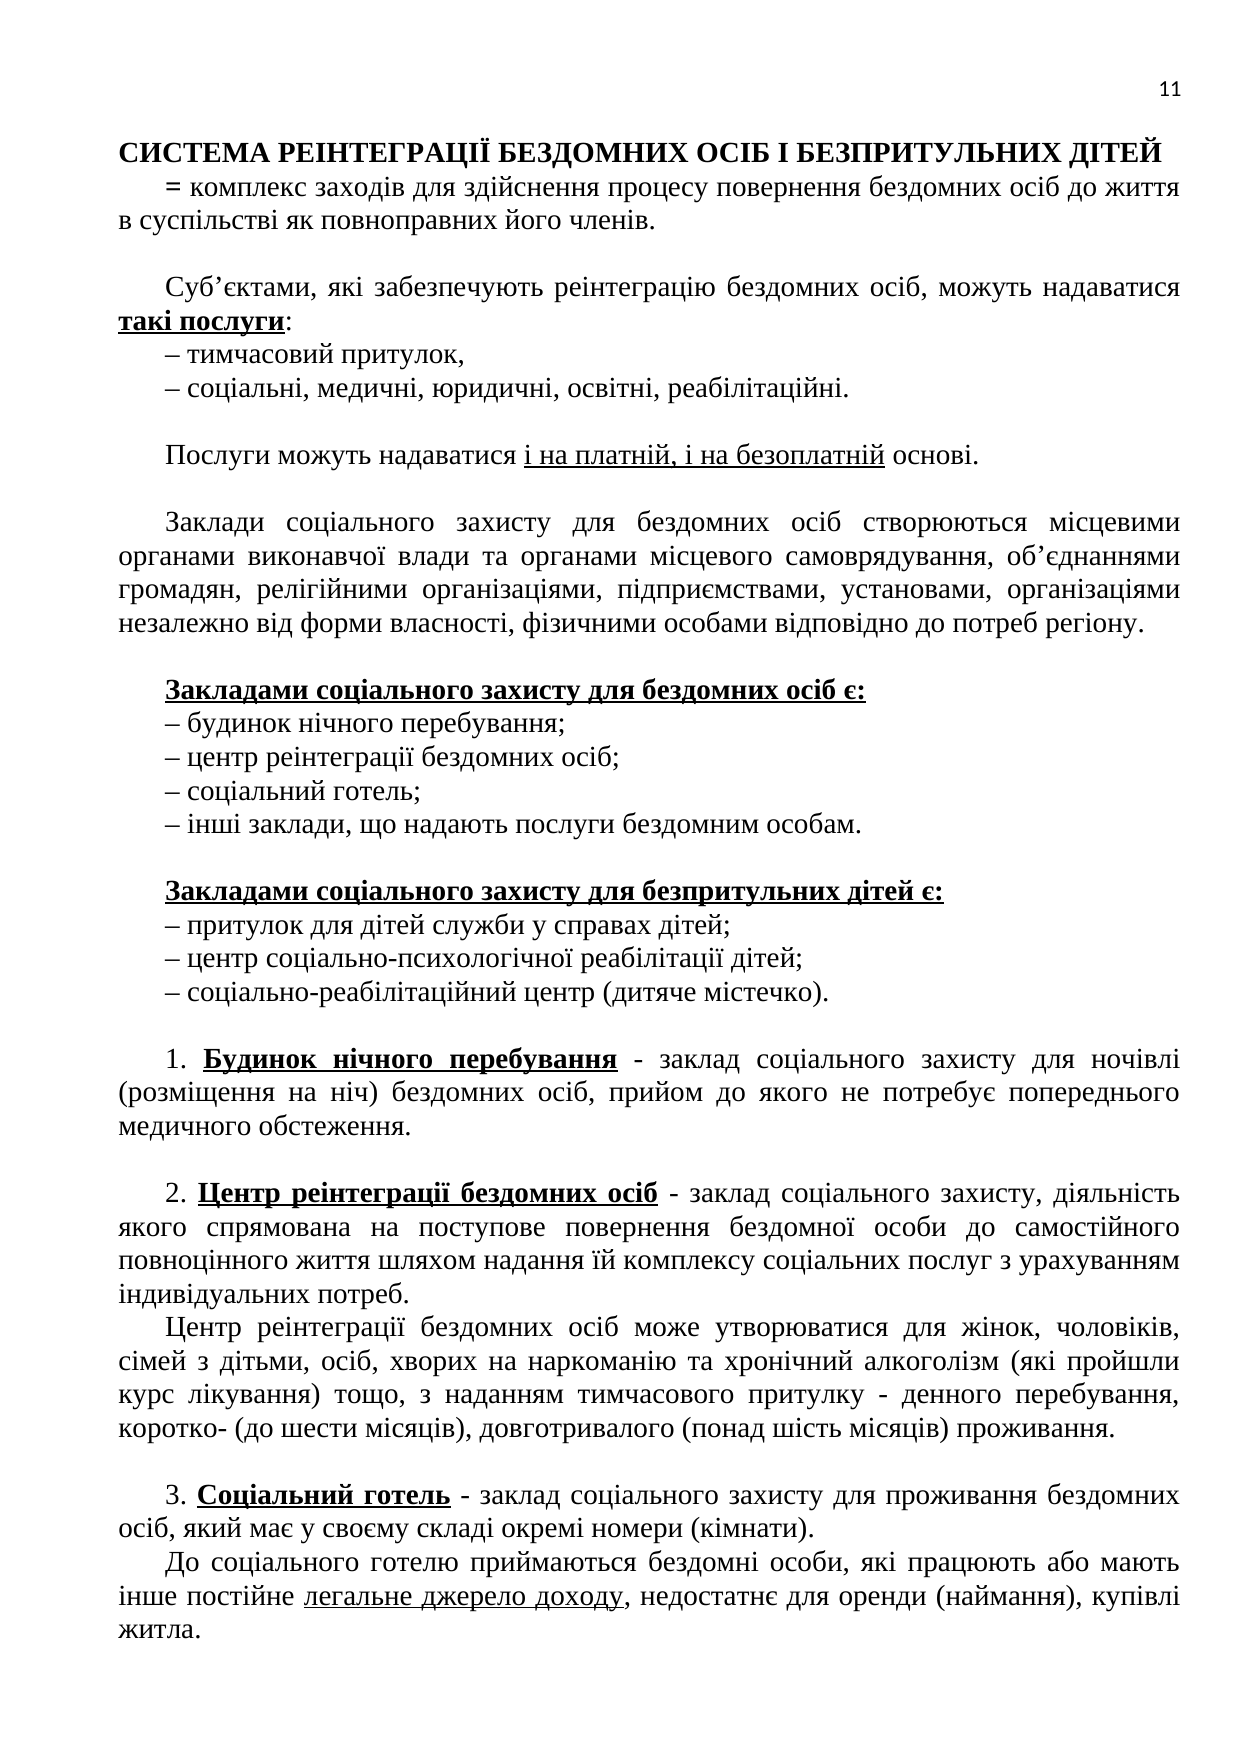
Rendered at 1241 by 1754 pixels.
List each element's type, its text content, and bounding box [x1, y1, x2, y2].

text Суб’єктами, які забезпечують реінтеграцію бездомних осіб, можуть надаватися такі послуги: [118, 269, 1181, 337]
text Закладами соціального захисту для безпритульних дітей є: [118, 873, 1181, 907]
text СИСТЕМА РЕІНТЕГРАЦІЇ БЕЗДОМНИХ ОСІБ І БЕЗПРИТУЛЬНИХ ДІТЕЙ [118, 135, 1181, 169]
text – інші заклади, що надають послуги бездомним особам. [118, 806, 1181, 840]
text – центр реінтеграції бездомних осіб; [118, 739, 1181, 773]
text – будинок нічного перебування; [118, 706, 1181, 739]
text – притулок для дітей служби у справах дітей; [118, 907, 1181, 940]
text Закладами соціального захисту для бездомних осіб є: [118, 672, 1181, 706]
text 1. Будинок нічного перебування - заклад соціального захисту для ночівлі (розміщення на ніч) бездомних осіб, прийом до якого не потребує попереднього медичного обстеження. [118, 1041, 1181, 1142]
text До соціального готелю приймаються бездомні особи, які працюють або мають інше постійне легальне джерело доходу, недостатнє для оренди (наймання), купівлі житла. [118, 1544, 1181, 1645]
text – соціально-реабілітаційний центр (дитяче містечко). [118, 974, 1181, 1007]
text Центр реінтеграції бездомних осіб може утворюватися для жінок, чоловіків, сімей з дітьми, осіб, хворих на наркоманію та хронічний алкоголізм (які пройшли курс лікування) тощо, з наданням тимчасового притулку - денного перебування, коротко- (до шести місяців), довготривалого (понад шість місяців) проживання. [118, 1309, 1181, 1443]
text Послуги можуть надаватися і на платній, і на безоплатній основі. [118, 437, 1181, 471]
text 3. Соціальний готель - заклад соціального захисту для проживання бездомних осіб, який має у своєму складі окремі номери (кімнати). [118, 1477, 1181, 1544]
text = комплекс заходів для здійснення процесу повернення бездомних осіб до життя в суспільстві як повноправних його членів. [118, 169, 1181, 236]
text – соціальні, медичні, юридичні, освітні, реабілітаційні. [118, 370, 1181, 404]
text – тимчасовий притулок, [118, 337, 1181, 370]
text – центр соціально-психологічної реабілітації дітей; [118, 940, 1181, 974]
text Заклади соціального захисту для бездомних осіб створюються місцевими органами виконавчої влади та органами місцевого самоврядування, об’єднаннями громадян, релігійними організаціями, підприємствами, установами, організаціями незалежно від форми власності, фізичними особами відповідно до потреб регіону. [118, 504, 1181, 638]
text 2. Центр реінтеграції бездомних осіб - заклад соціального захисту, діяльність якого спрямована на поступове повернення бездомної особи до самостійного повноцінного життя шляхом надання їй комплексу соціальних послуг з урахуванням індивідуальних потреб. [118, 1175, 1181, 1309]
text – соціальний готель; [118, 773, 1181, 806]
